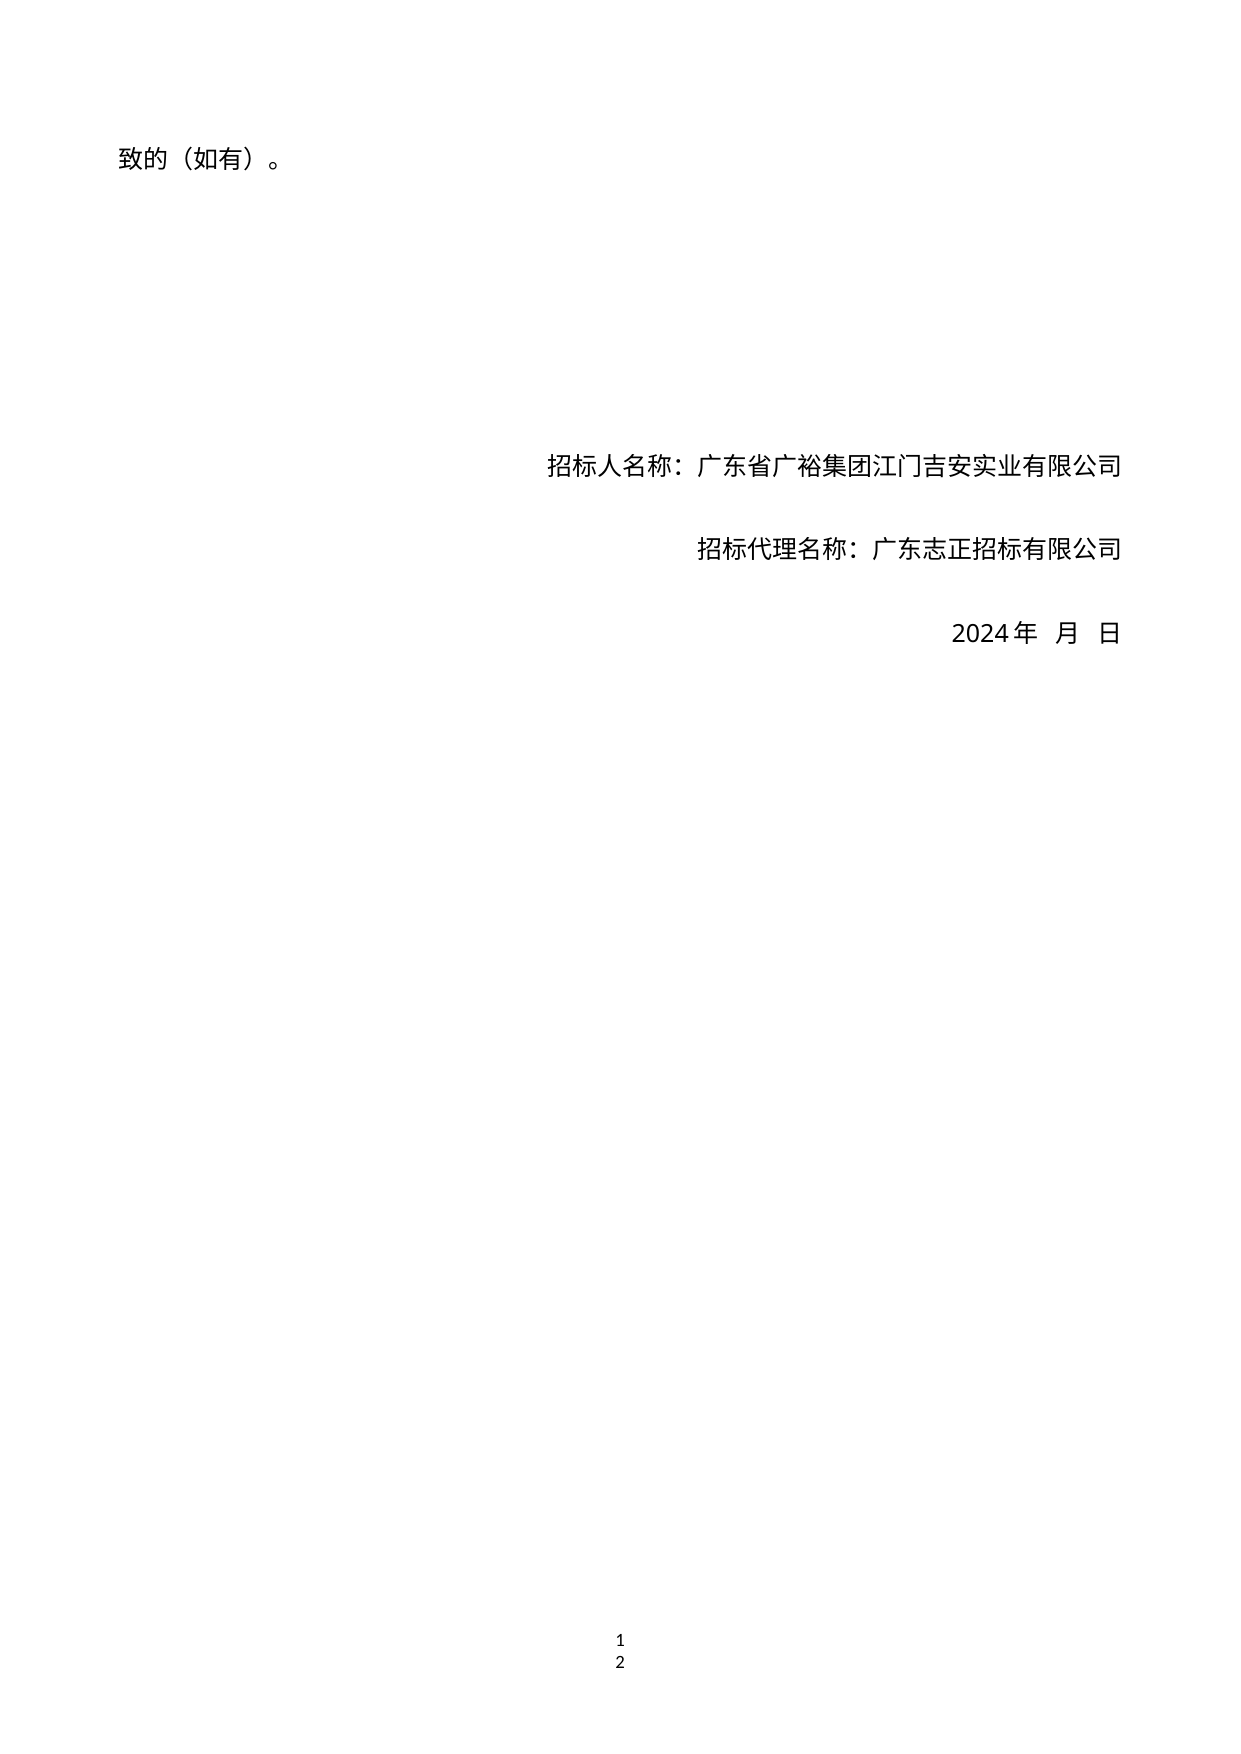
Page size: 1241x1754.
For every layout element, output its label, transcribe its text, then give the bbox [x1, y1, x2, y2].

text 2024年 月 日 [118, 599, 1122, 664]
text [118, 125, 1122, 190]
text 招标人名称：广东省广裕集团江门吉安实业有限公司 [118, 432, 1122, 497]
text 招标代理名称：广东志正招标有限公司 [118, 516, 1122, 581]
